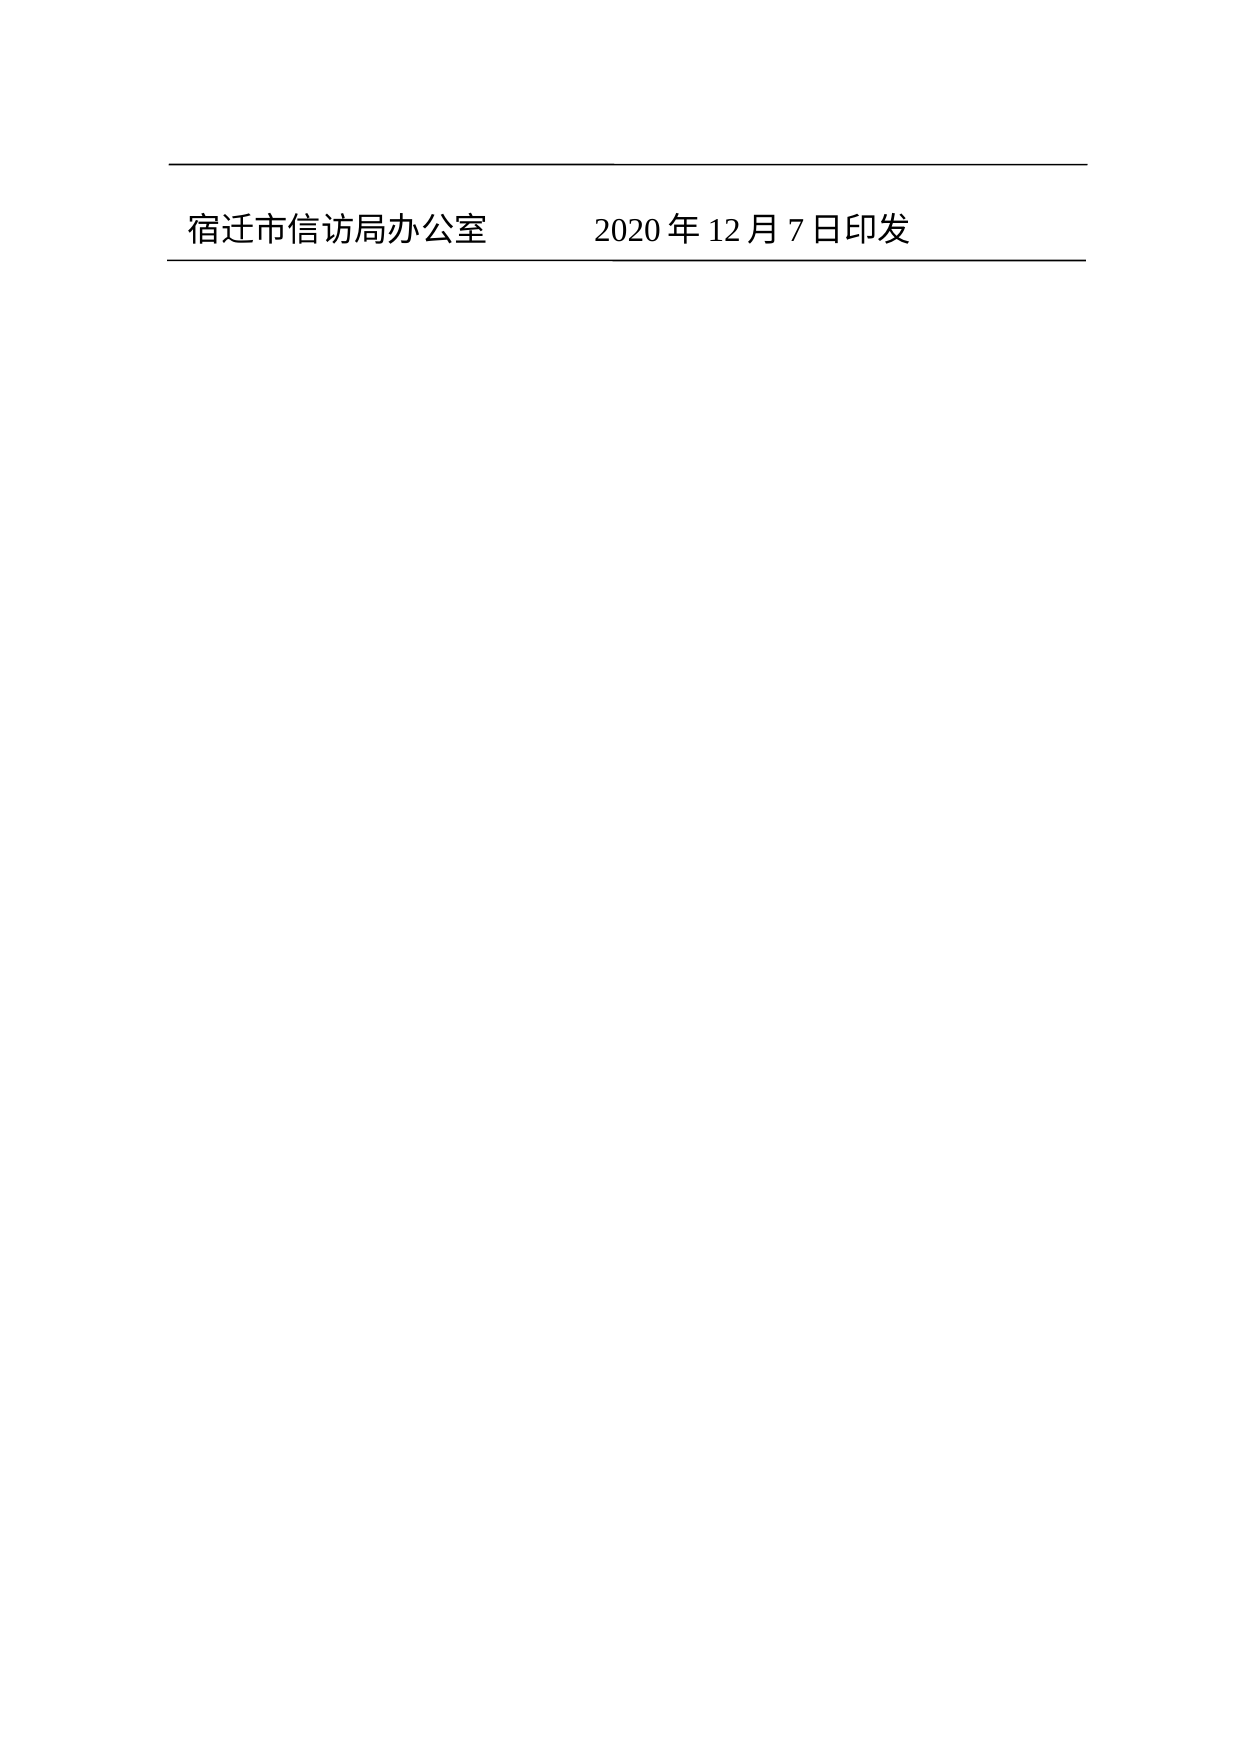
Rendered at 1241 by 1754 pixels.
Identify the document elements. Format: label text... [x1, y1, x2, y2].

text 宿迁市信访局办公室 2020年12月7日印发 [187, 166, 1053, 259]
